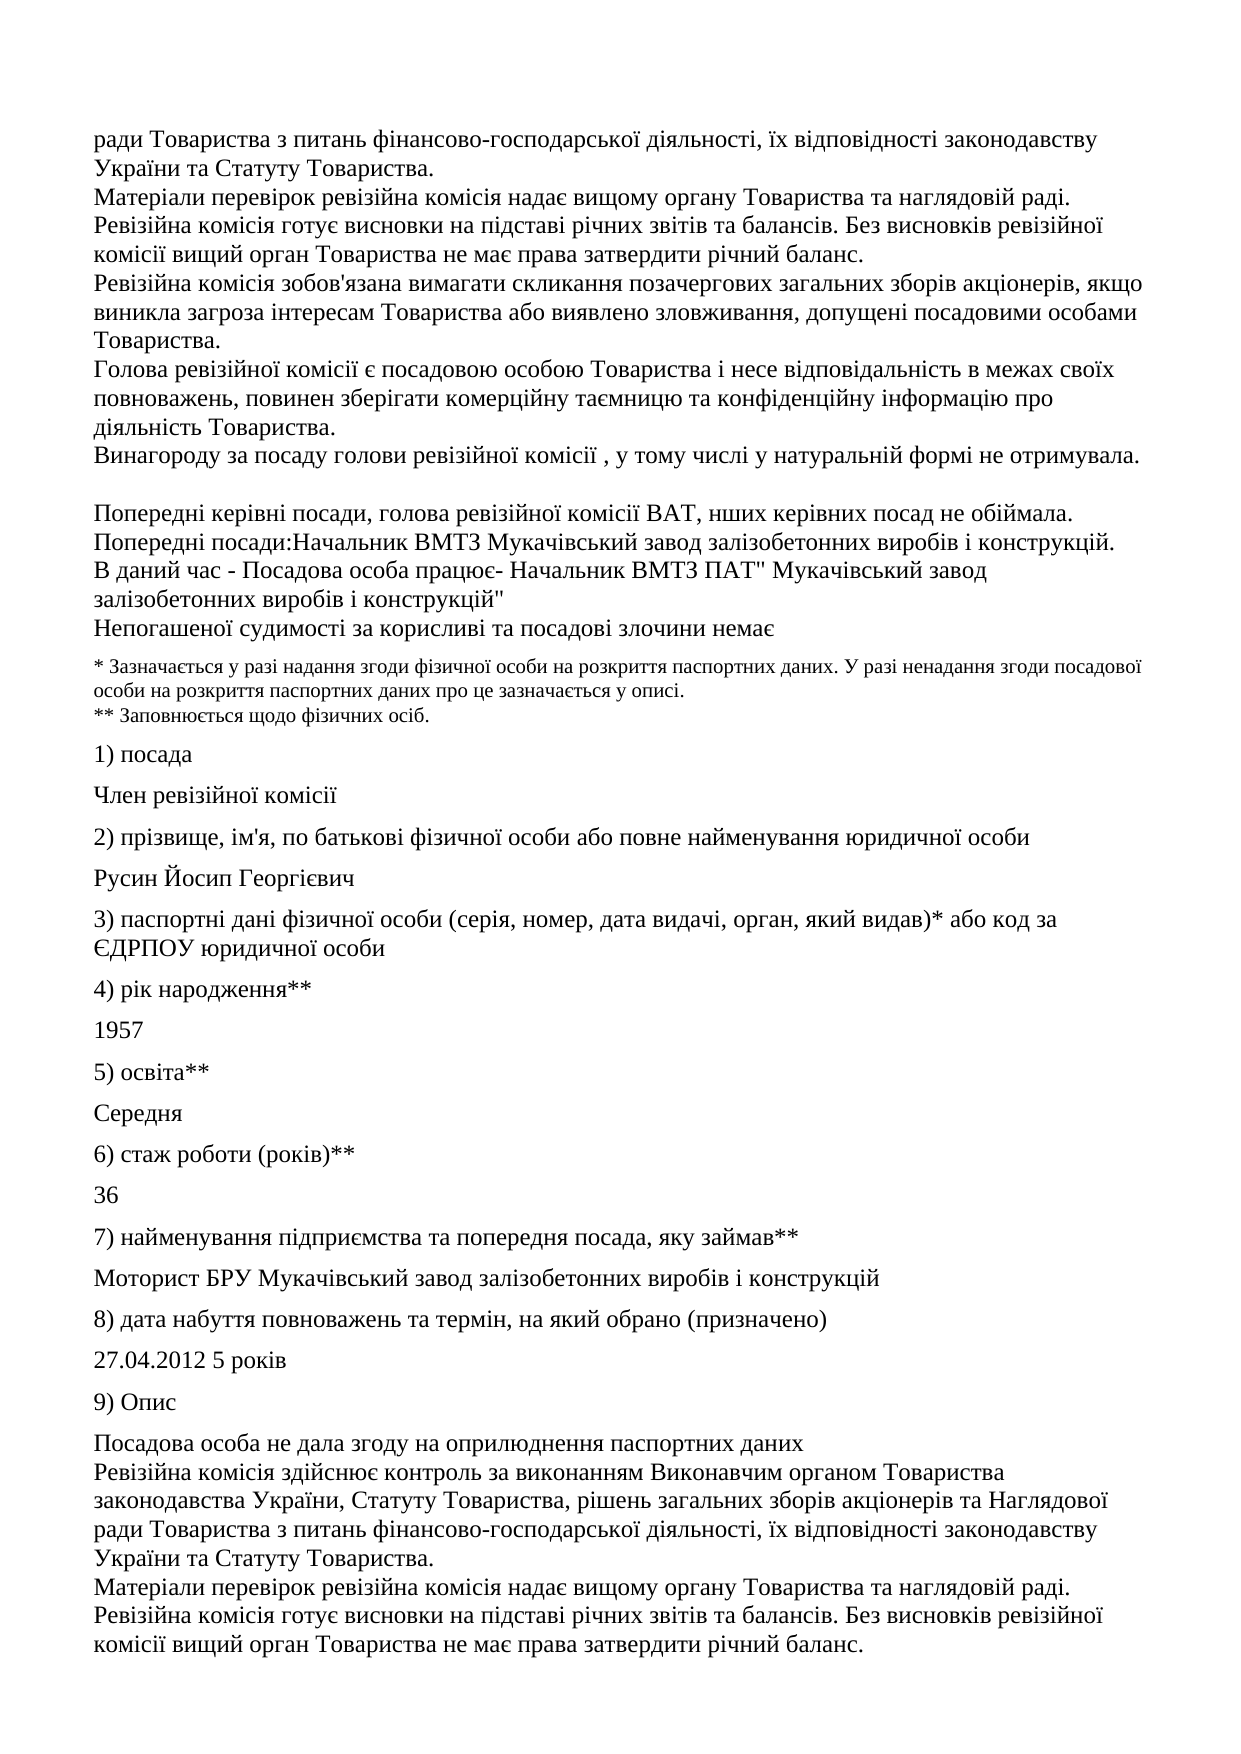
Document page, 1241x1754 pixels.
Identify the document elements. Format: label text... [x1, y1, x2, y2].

table_cell Моторист БРУ Мукачiвський завод залiзобетонних виробiв i конструкцiй [87, 1257, 1150, 1298]
table_cell 36 [87, 1174, 1150, 1215]
table_cell 4) рік народження** [87, 968, 1150, 1009]
table_cell 27.04.2012 5 рокiв [87, 1339, 1150, 1380]
table_cell 5) освіта** [87, 1050, 1150, 1092]
table_cell 1) посада [87, 733, 1150, 774]
table_cell 1957 [87, 1009, 1150, 1050]
table_cell Член ревiзiйної комiсiї [87, 774, 1150, 815]
table_cell 8) дата набуття повноважень та термін, на який обрано (призначено) [87, 1298, 1150, 1339]
table_cell 2) прізвище, ім'я, по батькові фізичної особи або повне найменування юридичної особи [87, 815, 1150, 857]
table_cell Русин Йосип Георгiєвич [87, 857, 1150, 898]
table_cell 6) стаж роботи (років)** [87, 1133, 1150, 1174]
table_cell 9) Опис [87, 1380, 1150, 1422]
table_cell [87, 1422, 1150, 1664]
table_cell 3) паспортні дані фізичної особи (серія, номер, дата видачі, орган, який видав)* або код за ЄДРПОУ юридичної особи [87, 898, 1150, 968]
table_cell * Зазначається у разі надання згоди фізичної особи на розкриття паспортних даних. У разі ненадання згоди посадової особи на розкриття паспортних даних про це зазначається у описі. ** Заповнюється щодо фізичних осіб. [87, 648, 1150, 733]
table_cell Середня [87, 1092, 1150, 1133]
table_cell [87, 118, 1150, 648]
table_cell 7) найменування підприємства та попередня посада, яку займав** [87, 1215, 1150, 1257]
